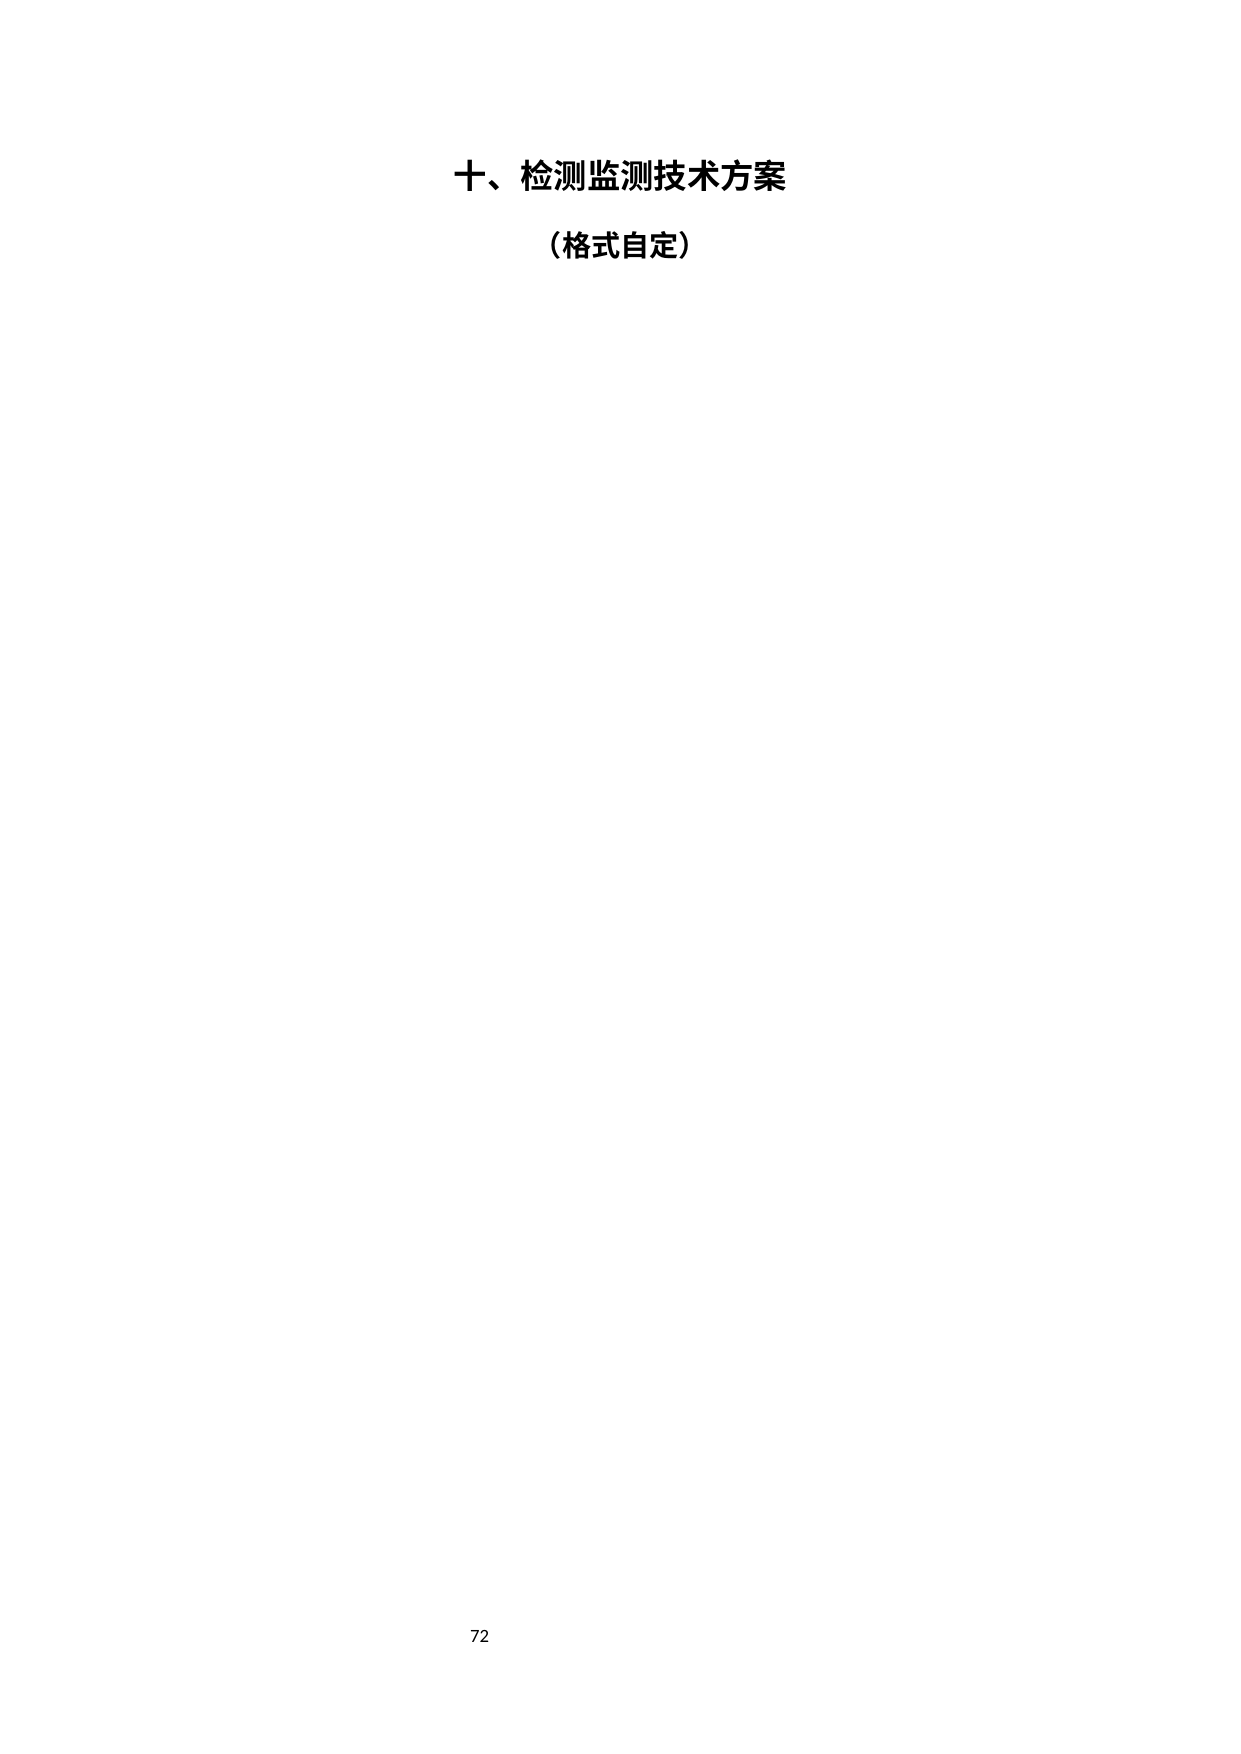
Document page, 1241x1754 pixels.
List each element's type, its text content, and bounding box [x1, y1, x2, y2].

text （格式自定） [187, 222, 1053, 264]
text 十、检测监测技术方案 [187, 150, 1053, 198]
